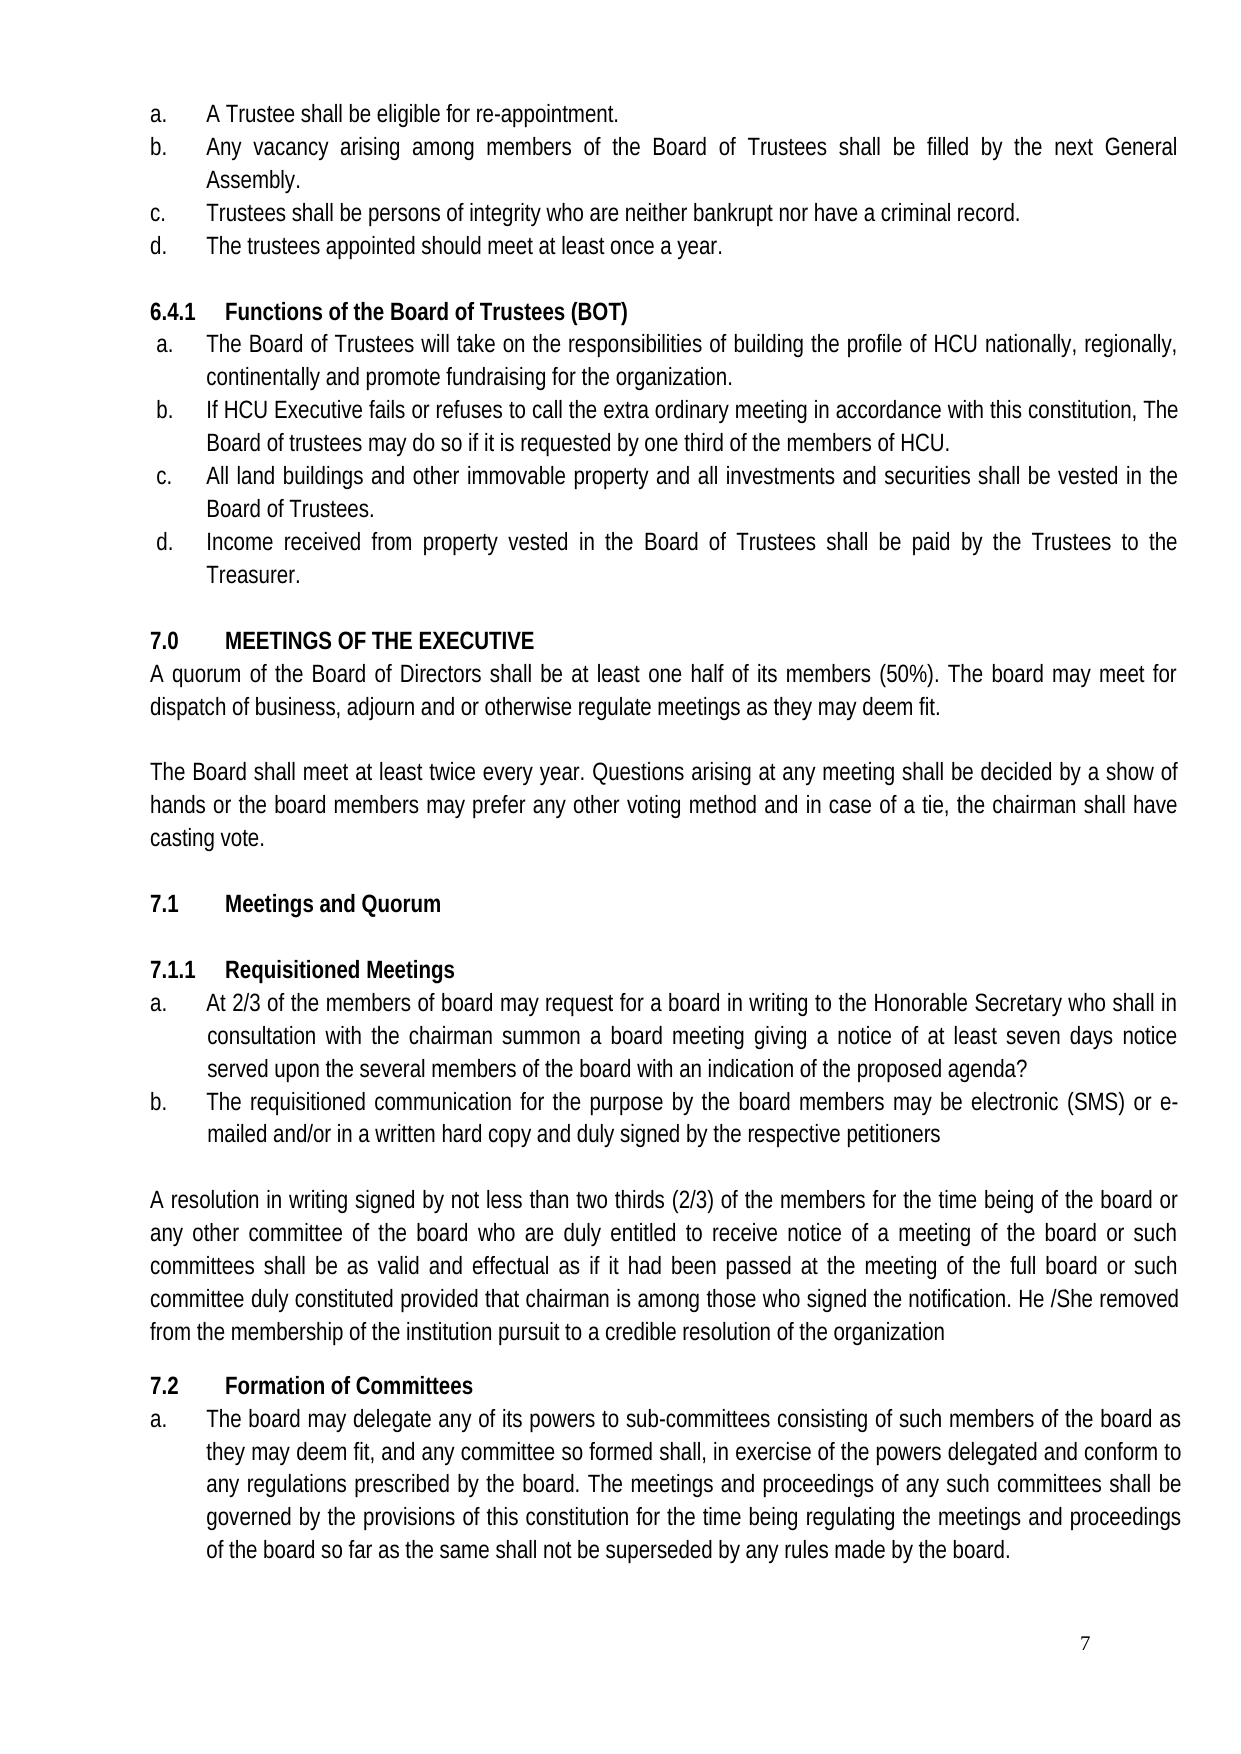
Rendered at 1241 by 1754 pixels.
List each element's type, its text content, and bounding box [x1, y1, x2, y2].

text A quorum of the Board of Directors shall be at least one half of its members (50%). The board may meet for dispatch of business, adjourn and or otherwise regulate meetings as they may deem fit. [150, 659, 1181, 720]
text 7.1.1 Requisitioned Meetings [150, 955, 1184, 983]
text 7.1 Meetings and Quorum [150, 889, 1090, 918]
list Income received from property vested in the Board of Trustees shall be paid by the Trustees to the Treasurer. [156, 527, 1181, 588]
list Any vacancy arising among members of the Board of Trustees shall be filled by the next General Assembly. [150, 132, 1181, 193]
list The trustees appointed should meet at least once a year. [150, 231, 1090, 259]
list If HCU Executive fails or refuses to call the extra ordinary meeting in accordance with this constitution, The Board of trustees may do so if it is requested by one third of the members of HCU. [156, 395, 1181, 457]
list All land buildings and other immovable property and all investments and securities shall be vested in the Board of Trustees. [156, 461, 1181, 523]
list At 2/3 of the members of board may request for a board in writing to the Honorable Secretary who shall in consultation with the chairman summon a board meeting giving a notice of at least seven days notice served upon the several members of the board with an indication of the proposed agenda? [150, 988, 1180, 1082]
list Trustees shall be persons of integrity who are neither bankrupt nor have a criminal record. [150, 198, 1181, 226]
text A resolution in writing signed by not less than two thirds (2/3) of the members for the time being of the board or any other committee of the board who are duly entitled to receive notice of a meeting of the board or such committees shall be as valid and effectual as if it had been passed at the meeting of the full board or such committee duly constituted provided that chairman is among those who signed the notification. He /She removed from the membership of the institution pursuit to a credible resolution of the organization [150, 1185, 1181, 1346]
list A Trustee shall be eligible for re-appointment. [150, 99, 1090, 128]
list The requisitioned communication for the purpose by the board members may be electronic (SMS) or e-mailed and/or in a written hard copy and duly signed by the respective petitioners [150, 1087, 1180, 1148]
text 7.2 Formation of Committees [150, 1371, 1184, 1399]
text The Board shall meet at least twice every year. Questions arising at any meeting shall be decided by a show of hands or the board members may prefer any other voting method and in case of a tie, the chairman shall have casting vote. [150, 757, 1181, 852]
list The board may delegate any of its powers to sub-committees consisting of such members of the board as they may deem fit, and any committee so formed shall, in exercise of the powers delegated and conform to any regulations prescribed by the board. The meetings and proceedings of any such committees shall be governed by the provisions of this constitution for the time being regulating the meetings and proceedings of the board so far as the same shall not be superseded by any rules made by the board. [150, 1404, 1184, 1564]
text 6.4.1 Functions of the Board of Trustees (BOT) [150, 297, 1090, 325]
list The Board of Trustees will take on the responsibilities of building the profile of HCU nationally, regionally, continentally and promote fundraising for the organization. [156, 329, 1181, 391]
text 7.0 MEETINGS OF THE EXECUTIVE [150, 626, 1090, 654]
